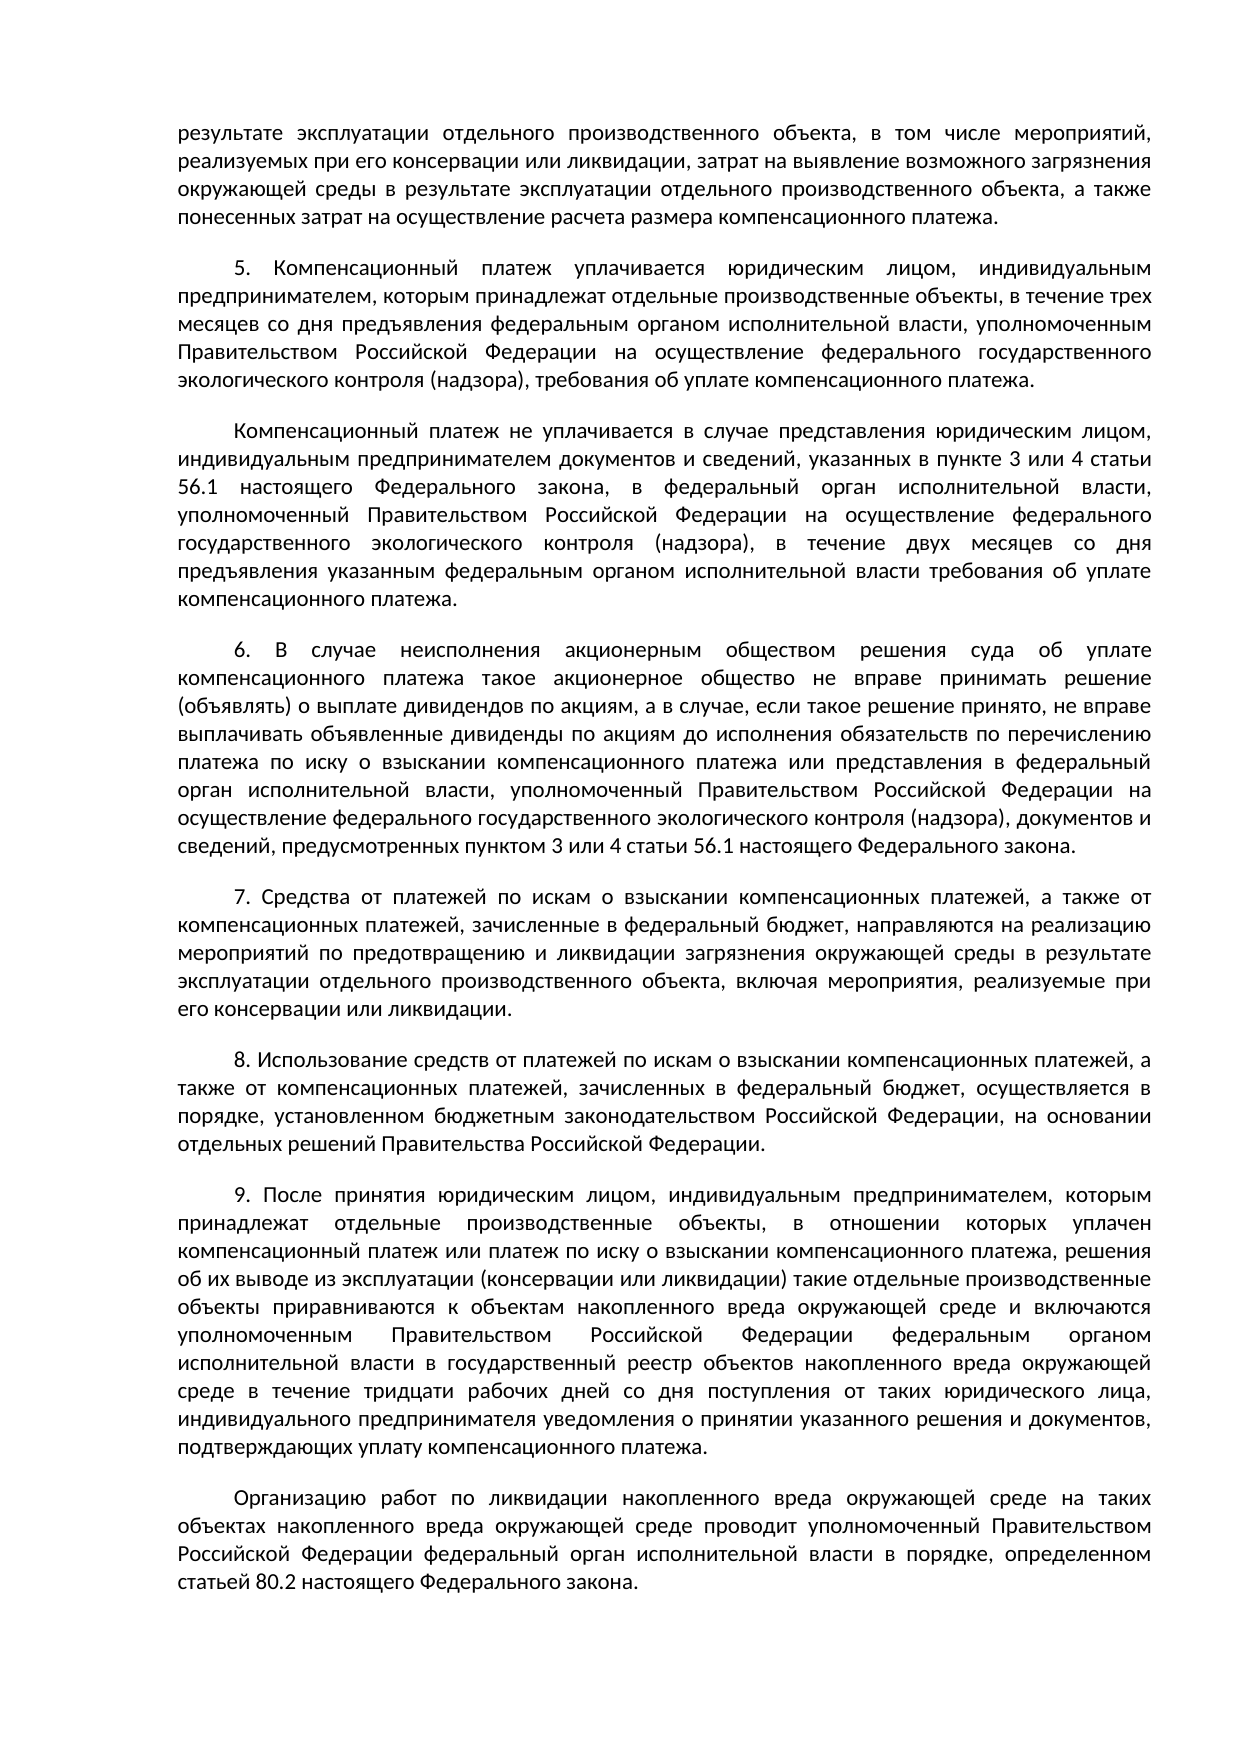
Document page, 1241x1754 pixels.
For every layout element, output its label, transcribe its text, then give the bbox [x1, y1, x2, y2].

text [177, 118, 1152, 230]
text 7. Средства от платежей по искам о взыскании компенсационных платежей, а также от компенсационных платежей, зачисленные в федеральный бюджет, направляются на реализацию мероприятий по предотвращению и ликвидации загрязнения окружающей среды в результате эксплуатации отдельного производственного объекта, включая мероприятия, реализуемые при его консервации или ликвидации. [177, 882, 1152, 1022]
text 9. После принятия юридическим лицом, индивидуальным предпринимателем, которым принадлежат отдельные производственные объекты, в отношении которых уплачен компенсационный платеж или платеж по иску о взыскании компенсационного платежа, решения об их выводе из эксплуатации (консервации или ликвидации) такие отдельные производственные объекты приравниваются к объектам накопленного вреда окружающей среде и включаются уполномоченным Правительством Российской Федерации федеральным органом исполнительной власти в государственный реестр объектов накопленного вреда окружающей среде в течение тридцати рабочих дней со дня поступления от таких юридического лица, индивидуального предпринимателя уведомления о принятии указанного решения и документов, подтверждающих уплату компенсационного платежа. [177, 1180, 1152, 1461]
text 8. Использование средств от платежей по искам о взыскании компенсационных платежей, а также от компенсационных платежей, зачисленных в федеральный бюджет, осуществляется в порядке, установленном бюджетным законодательством Российской Федерации, на основании отдельных решений Правительства Российской Федерации. [177, 1045, 1152, 1157]
text Компенсационный платеж не уплачивается в случае представления юридическим лицом, индивидуальным предпринимателем документов и сведений, указанных в пункте 3 или 4 статьи 56.1 настоящего Федерального закона, в федеральный орган исполнительной власти, уполномоченный Правительством Российской Федерации на осуществление федерального государственного экологического контроля (надзора), в течение двух месяцев со дня предъявления указанным федеральным органом исполнительной власти требования об уплате компенсационного платежа. [177, 416, 1152, 612]
text 6. В случае неисполнения акционерным обществом решения суда об уплате компенсационного платежа такое акционерное общество не вправе принимать решение (объявлять) о выплате дивидендов по акциям, а в случае, если такое решение принято, не вправе выплачивать объявленные дивиденды по акциям до исполнения обязательств по перечислению платежа по иску о взыскании компенсационного платежа или представления в федеральный орган исполнительной власти, уполномоченный Правительством Российской Федерации на осуществление федерального государственного экологического контроля (надзора), документов и сведений, предусмотренных пунктом 3 или 4 статьи 56.1 настоящего Федерального закона. [177, 635, 1152, 859]
text 5. Компенсационный платеж уплачивается юридическим лицом, индивидуальным предпринимателем, которым принадлежат отдельные производственные объекты, в течение трех месяцев со дня предъявления федеральным органом исполнительной власти, уполномоченным Правительством Российской Федерации на осуществление федерального государственного экологического контроля (надзора), требования об уплате компенсационного платежа. [177, 253, 1152, 393]
text Организацию работ по ликвидации накопленного вреда окружающей среде на таких объектах накопленного вреда окружающей среде проводит уполномоченный Правительством Российской Федерации федеральный орган исполнительной власти в порядке, определенном статьей 80.2 настоящего Федерального закона. [177, 1483, 1152, 1596]
